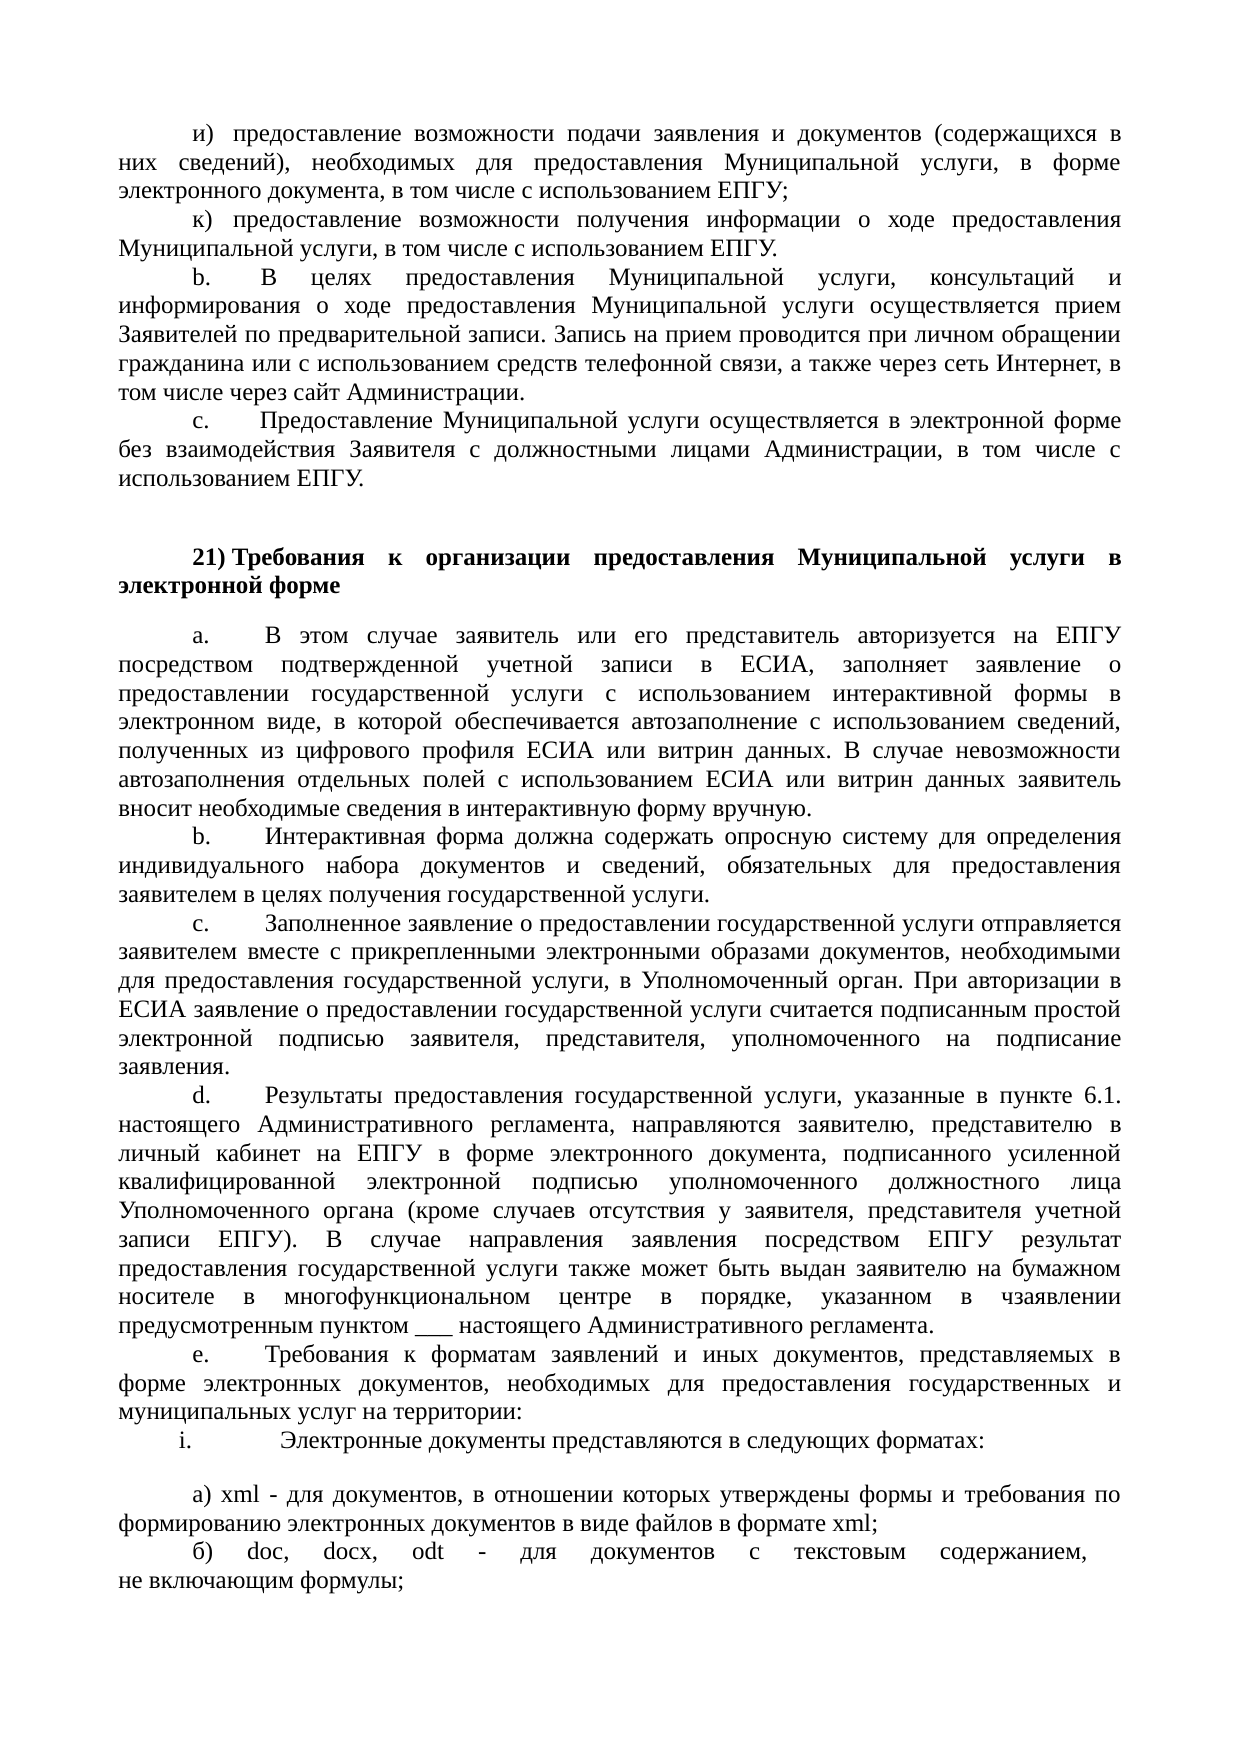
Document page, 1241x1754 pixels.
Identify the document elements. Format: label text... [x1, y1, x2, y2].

list В этом случае заявитель или его представитель авторизуется на ЕПГУ посредством подтвержденной учетной записи в ЕСИА, заполняет заявление о предоставлении государственной услуги с использованием интерактивной формы в электронном виде, в которой обеспечивается автозаполнение с использованием сведений, полученных из цифрового профиля ЕСИА или витрин данных. В случае невозможности автозаполнения отдельных полей с использованием ЕСИА или витрин данных заявитель вносит необходимые сведения в интерактивную форму вручную. [118, 620, 1122, 821]
list Требования к форматам заявлений и иных документов, представляемых в форме электронных документов, необходимых для предоставления государственных и муниципальных услуг на территории: [118, 1339, 1122, 1425]
list Предоставление Муниципальной услуги осуществляется в электронной форме без взаимодействия Заявителя с должностными лицами Администрации, в том числе с использованием ЕПГУ. [118, 406, 1122, 492]
text и) предоставление возможности подачи заявления и документов (содержащихся в них сведений), необходимых для предоставления Муниципальной услуги, в форме электронного документа, в том числе с использованием ЕПГУ; [118, 118, 1122, 204]
list В целях предоставления Муниципальной услуги, консультаций и информирования о ходе предоставления Муниципальной услуги осуществляется прием Заявителей по предварительной записи. Запись на прием проводится при личном обращении гражданина или с использованием средств телефонной связи, а также через сеть Интернет, в том числе через сайт Администрации. [118, 262, 1122, 406]
list Заполненное заявление о предоставлении государственной услуги отправляется заявителем вместе с прикрепленными электронными образами документов, необходимыми для предоставления государственной услуги, в Уполномоченный орган. При авторизации в ЕСИА заявление о предоставлении государственной услуги считается подписанным простой электронной подписью заявителя, представителя, уполномоченного на подписание заявления. [118, 908, 1122, 1080]
list Требования к организации предоставления Муниципальной услуги в электронной форме [118, 542, 1122, 599]
list а) xml - для документов, в отношении которых утверждены формы и требования по формированию электронных документов в виде файлов в формате xml; [118, 1479, 1122, 1536]
list Электронные документы представляются в следующих форматах: [118, 1425, 1122, 1454]
list Результаты предоставления государственной услуги, указанные в пункте 6.1. настоящего Административного регламента, направляются заявителю, представителю в личный кабинет на ЕПГУ в форме электронного документа, подписанного усиленной квалифицированной электронной подписью уполномоченного должностного лица Уполномоченного органа (кроме случаев отсутствия у заявителя, представителя учетной записи ЕПГУ). В случае направления заявления посредством ЕПГУ результат предоставления государственной услуги также может быть выдан заявителю на бумажном носителе в многофункциональном центре в порядке, указанном в чзаявлении предусмотренным пунктом ___ настоящего Административного регламента. [118, 1080, 1122, 1339]
text к) предоставление возможности получения информации о ходе предоставления Муниципальной услуги, в том числе с использованием ЕПГУ. [118, 204, 1122, 262]
list Интерактивная форма должна содержать опросную систему для определения индивидуального набора документов и сведений, обязательных для предоставления заявителем в целях получения государственной услуги. [118, 821, 1122, 908]
list б) doc, docx, odt - для документов с текстовым содержанием, не включающим формулы; [118, 1536, 1122, 1594]
